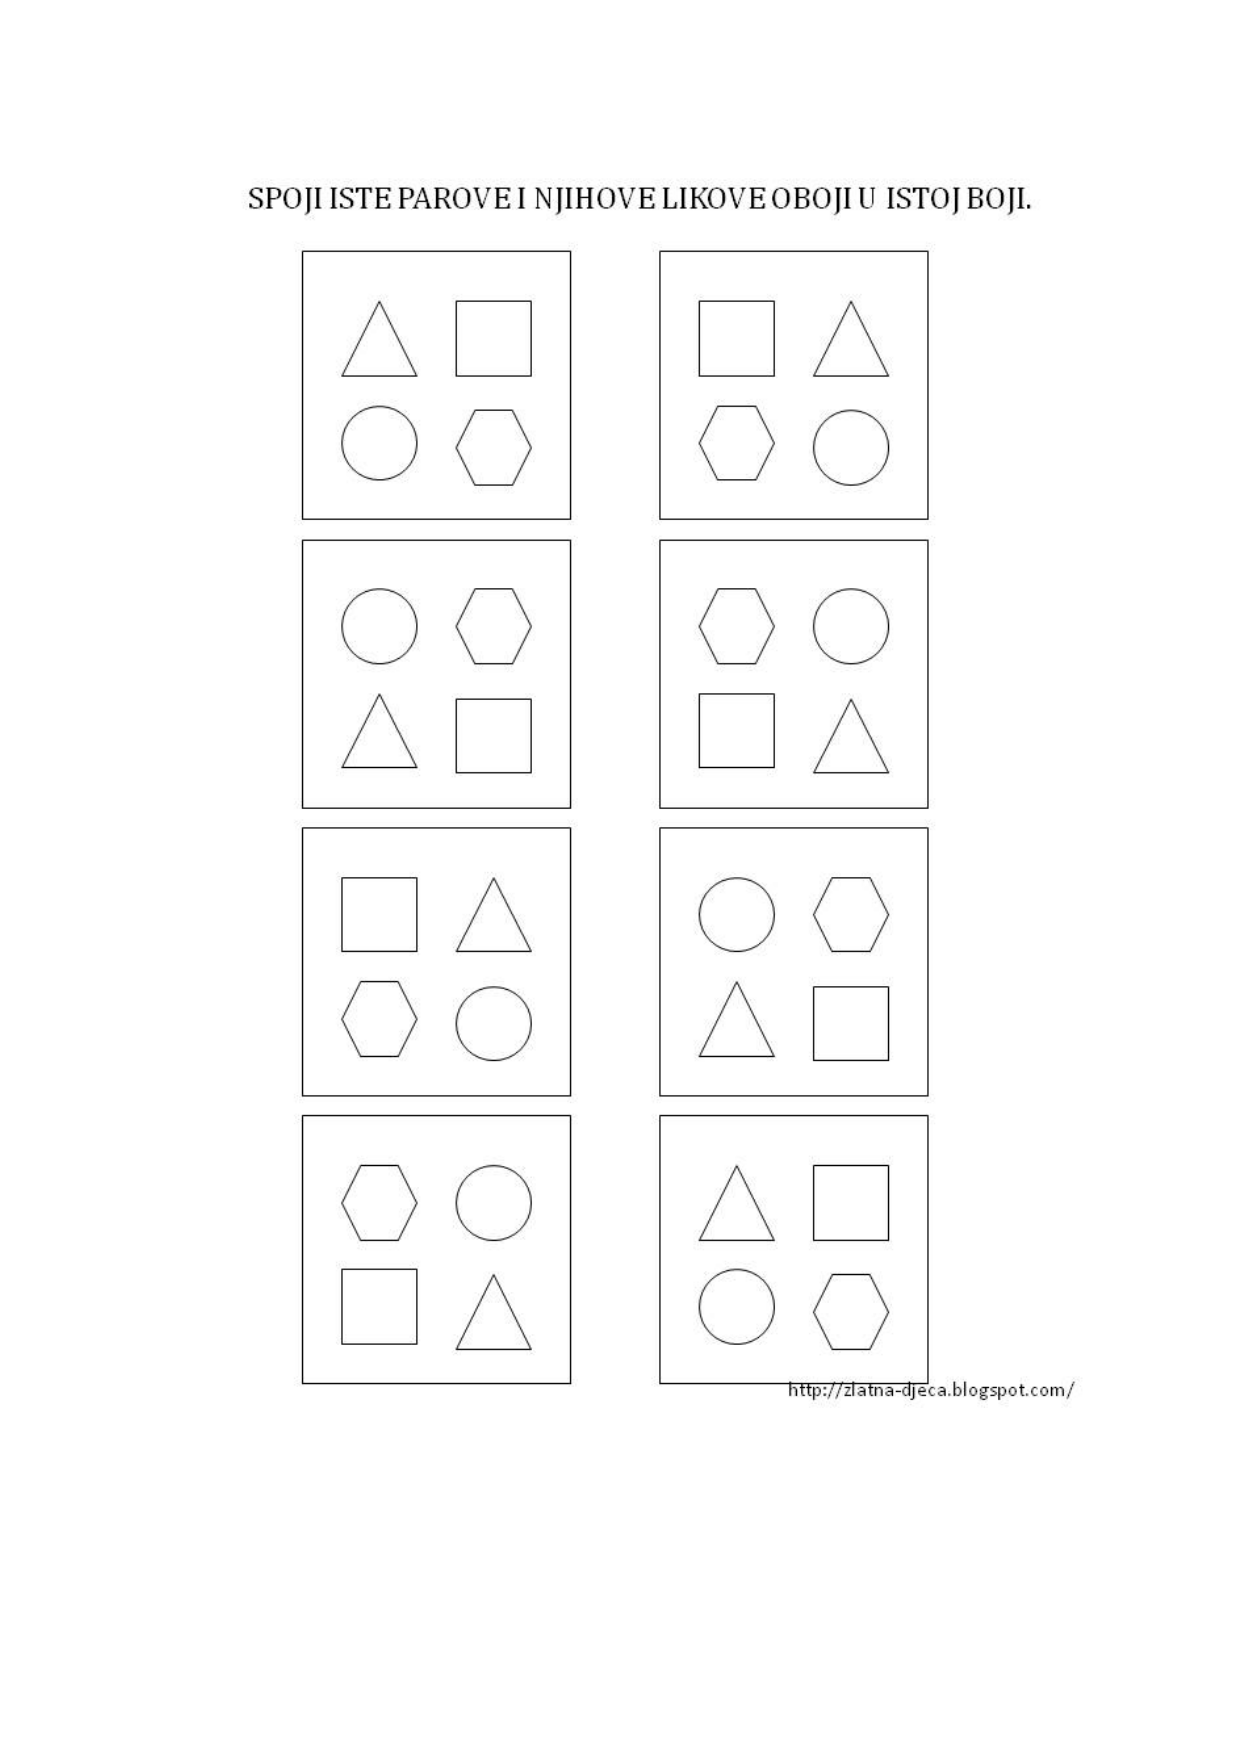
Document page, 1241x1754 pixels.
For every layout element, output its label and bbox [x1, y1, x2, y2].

picture [147, 147, 1093, 1408]
